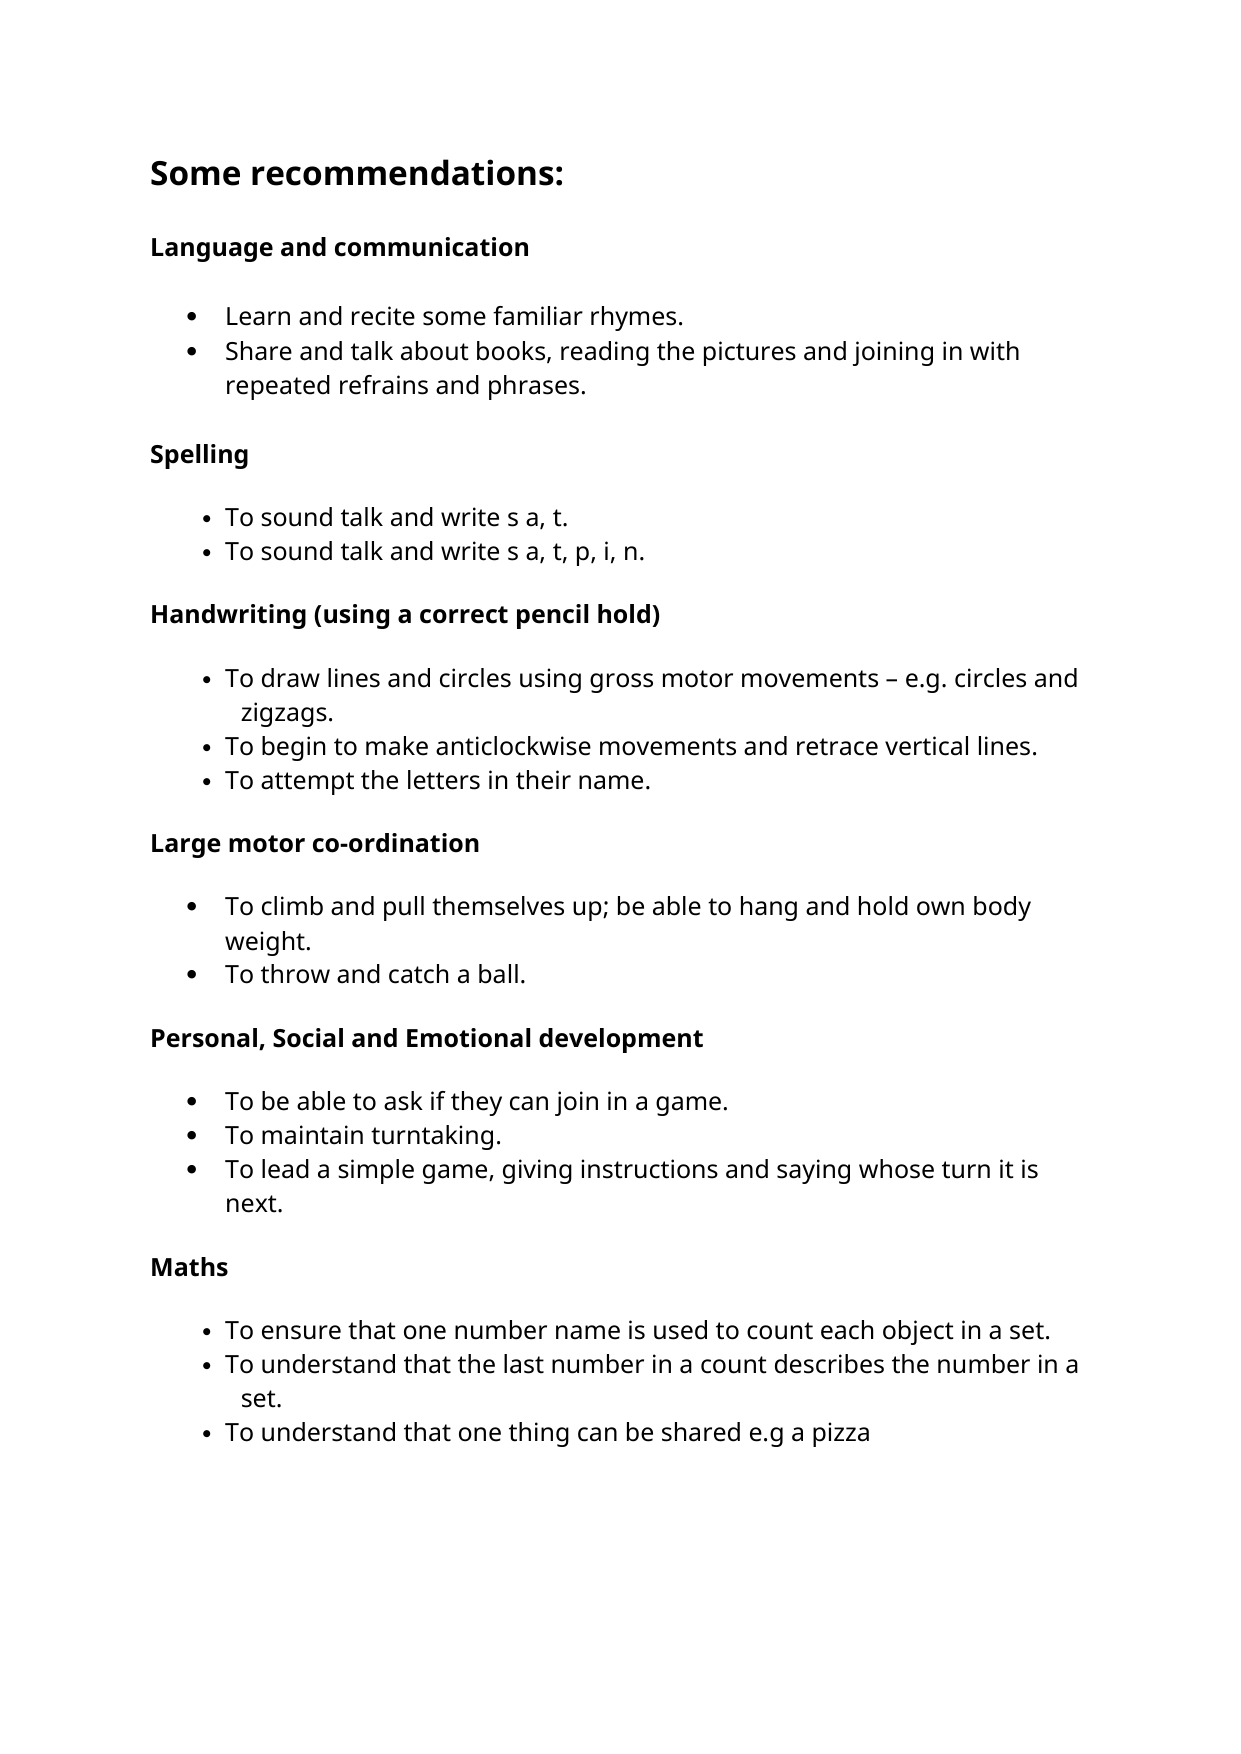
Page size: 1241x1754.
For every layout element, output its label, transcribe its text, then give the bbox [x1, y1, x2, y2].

text Personal, Social and Emotional development [150, 1020, 1090, 1054]
list To be able to ask if they can join in a game. [187, 1084, 1090, 1118]
text Some recommendations: [150, 150, 1090, 195]
list To understand that the last number in a count describes the number in a set. [203, 1347, 1090, 1415]
list To throw and catch a ball. [187, 957, 1090, 991]
list To attempt the letters in their name. [203, 763, 1090, 797]
list Learn and recite some familiar rhymes. [187, 298, 1090, 333]
text Handwriting (using a correct pencil hold) [150, 597, 1090, 631]
text Language and communication [150, 230, 1090, 264]
list To maintain turntaking. [187, 1118, 1090, 1152]
list To sound talk and write s a, t. [203, 499, 1090, 534]
list To ensure that one number name is used to count each object in a set. [203, 1313, 1090, 1347]
list To lead a simple game, giving instructions and saying whose turn it is next. [187, 1152, 1090, 1220]
list To sound talk and write s a, t, p, i, n. [203, 534, 1090, 568]
list To climb and pull themselves up; be able to hang and hold own body weight. [187, 889, 1090, 957]
text Maths [150, 1249, 1090, 1283]
text Large motor co-ordination [150, 826, 1090, 860]
text Spelling [150, 436, 1090, 470]
list To draw lines and circles using gross motor movements – e.g. circles and zigzags. [203, 660, 1090, 728]
list Share and talk about books, reading the pictures and joining in with repeated refrains and phrases. [187, 333, 1090, 402]
list To understand that one thing can be shared e.g a pizza [203, 1415, 1090, 1449]
list To begin to make anticlockwise movements and retrace vertical lines. [203, 728, 1090, 763]
